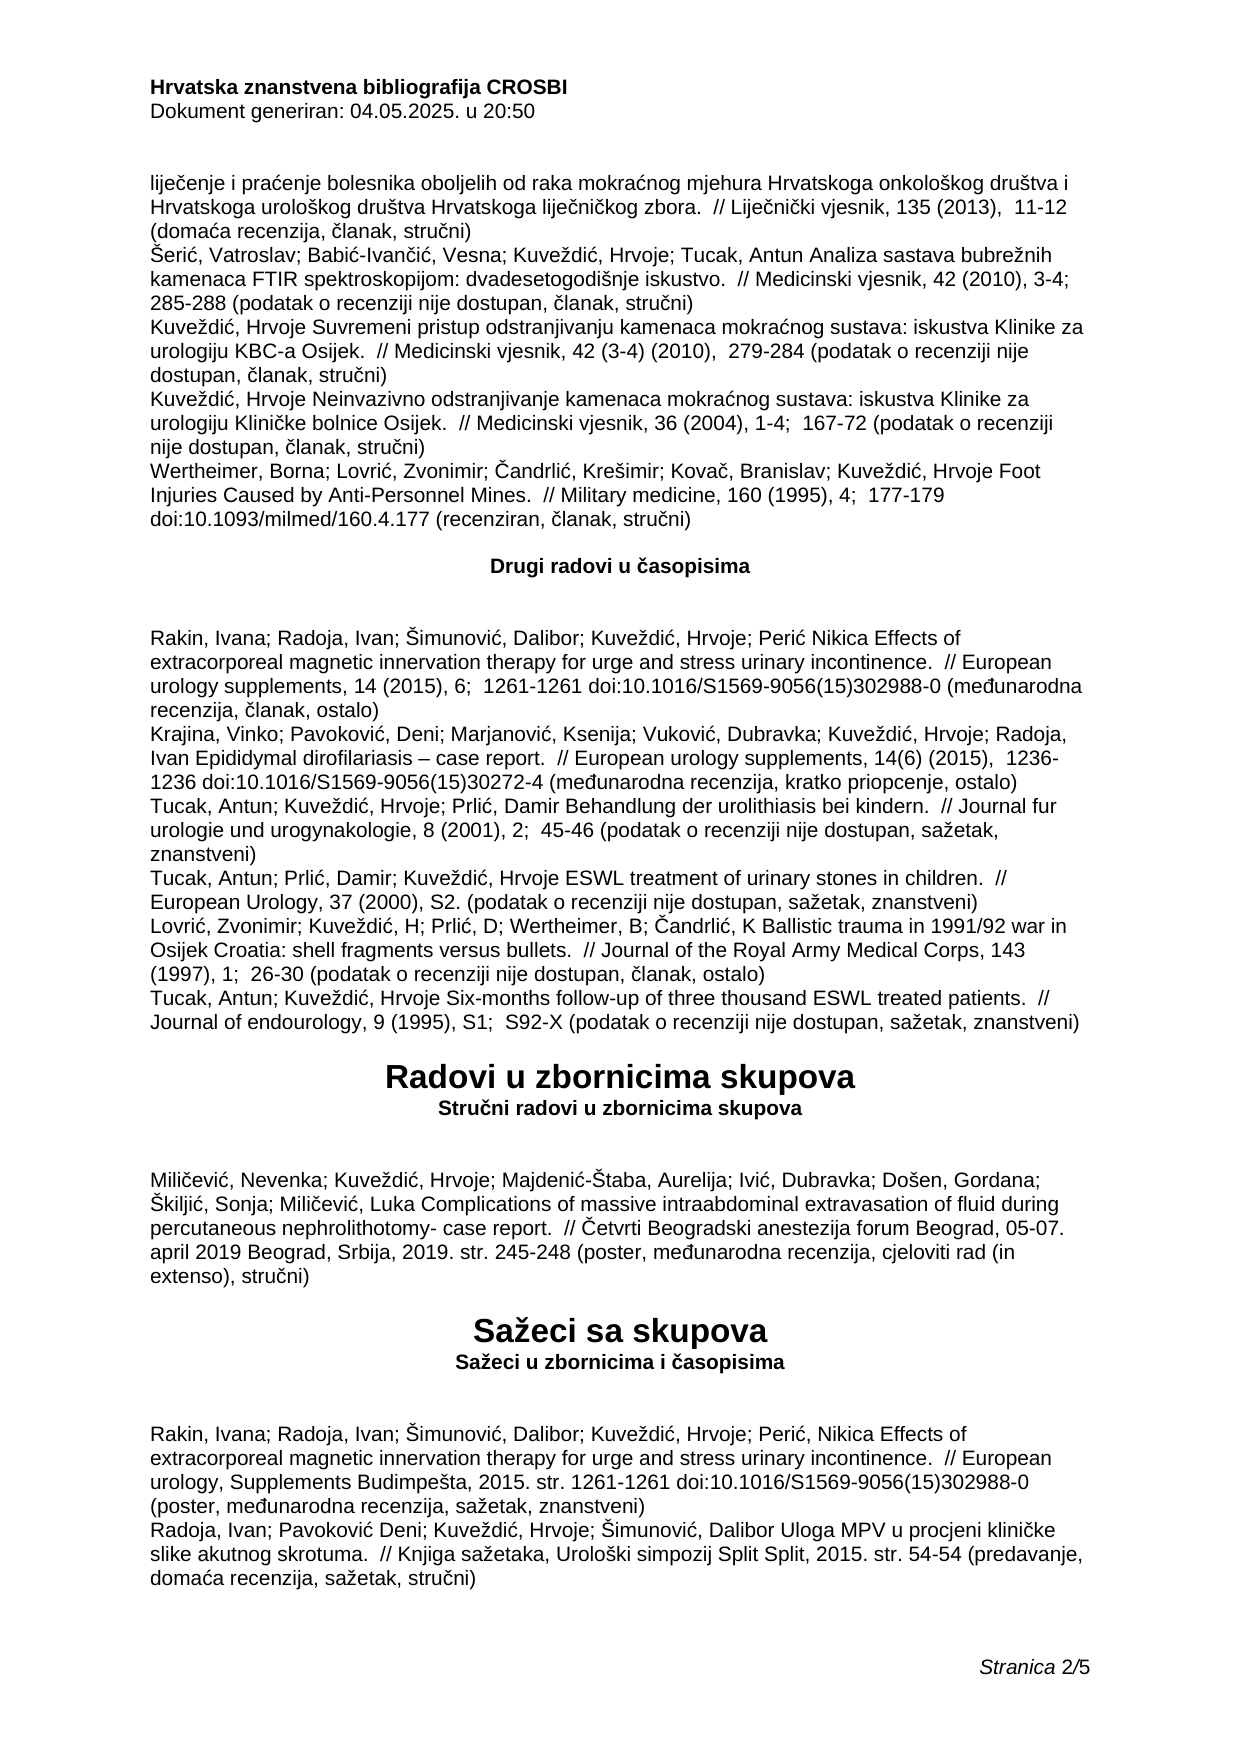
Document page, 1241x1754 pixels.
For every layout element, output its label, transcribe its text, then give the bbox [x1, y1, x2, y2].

text Miličević, Nevenka; Kuveždić, Hrvoje; Majdenić-Štaba, Aurelija; Ivić, Dubravka; Došen, Gordana; Škiljić, Sonja; Miličević, Luka [150, 1168, 1090, 1288]
text Kuveždić, Hrvoje [150, 315, 1090, 387]
text Wertheimer, Borna; Lovrić, Zvonimir; Čandrlić, Krešimir; Kovač, Branislav; Kuveždić, Hrvoje [150, 458, 1090, 530]
text Radoja, Ivan; Pavoković Deni; Kuveždić, Hrvoje; Šimunović, Dalibor [150, 1518, 1090, 1589]
subtitle Radovi u zbornicima skupova [150, 1057, 1090, 1096]
subtitle Drugi radovi u časopisima [150, 554, 1090, 578]
subtitle Stručni radovi u zbornicima skupova [150, 1096, 1090, 1120]
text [150, 171, 1090, 243]
text Tucak, Antun; Kuveždić, Hrvoje [150, 986, 1090, 1033]
subtitle Sažeci sa skupova [150, 1312, 1090, 1350]
text Kuveždić, Hrvoje [150, 387, 1090, 458]
text Krajina, Vinko; Pavoković, Deni; Marjanović, Ksenija; Vuković, Dubravka; Kuveždić, Hrvoje; Radoja, Ivan [150, 722, 1090, 794]
text Rakin, Ivana; Radoja, Ivan; Šimunović, Dalibor; Kuveždić, Hrvoje; Perić Nikica [150, 626, 1090, 722]
text Tucak, Antun; Kuveždić, Hrvoje; Prlić, Damir [150, 794, 1090, 866]
text Tucak, Antun; Prlić, Damir; Kuveždić, Hrvoje [150, 866, 1090, 914]
text Šerić, Vatroslav; Babić-Ivančić, Vesna; Kuveždić, Hrvoje; Tucak, Antun [150, 243, 1090, 315]
text Rakin, Ivana; Radoja, Ivan; Šimunović, Dalibor; Kuveždić, Hrvoje; Perić, Nikica [150, 1422, 1090, 1518]
subtitle Sažeci u zbornicima i časopisima [150, 1350, 1090, 1374]
text Lovrić, Zvonimir; Kuveždić, H; Prlić, D; Wertheimer, B; Čandrlić, K [150, 914, 1090, 986]
